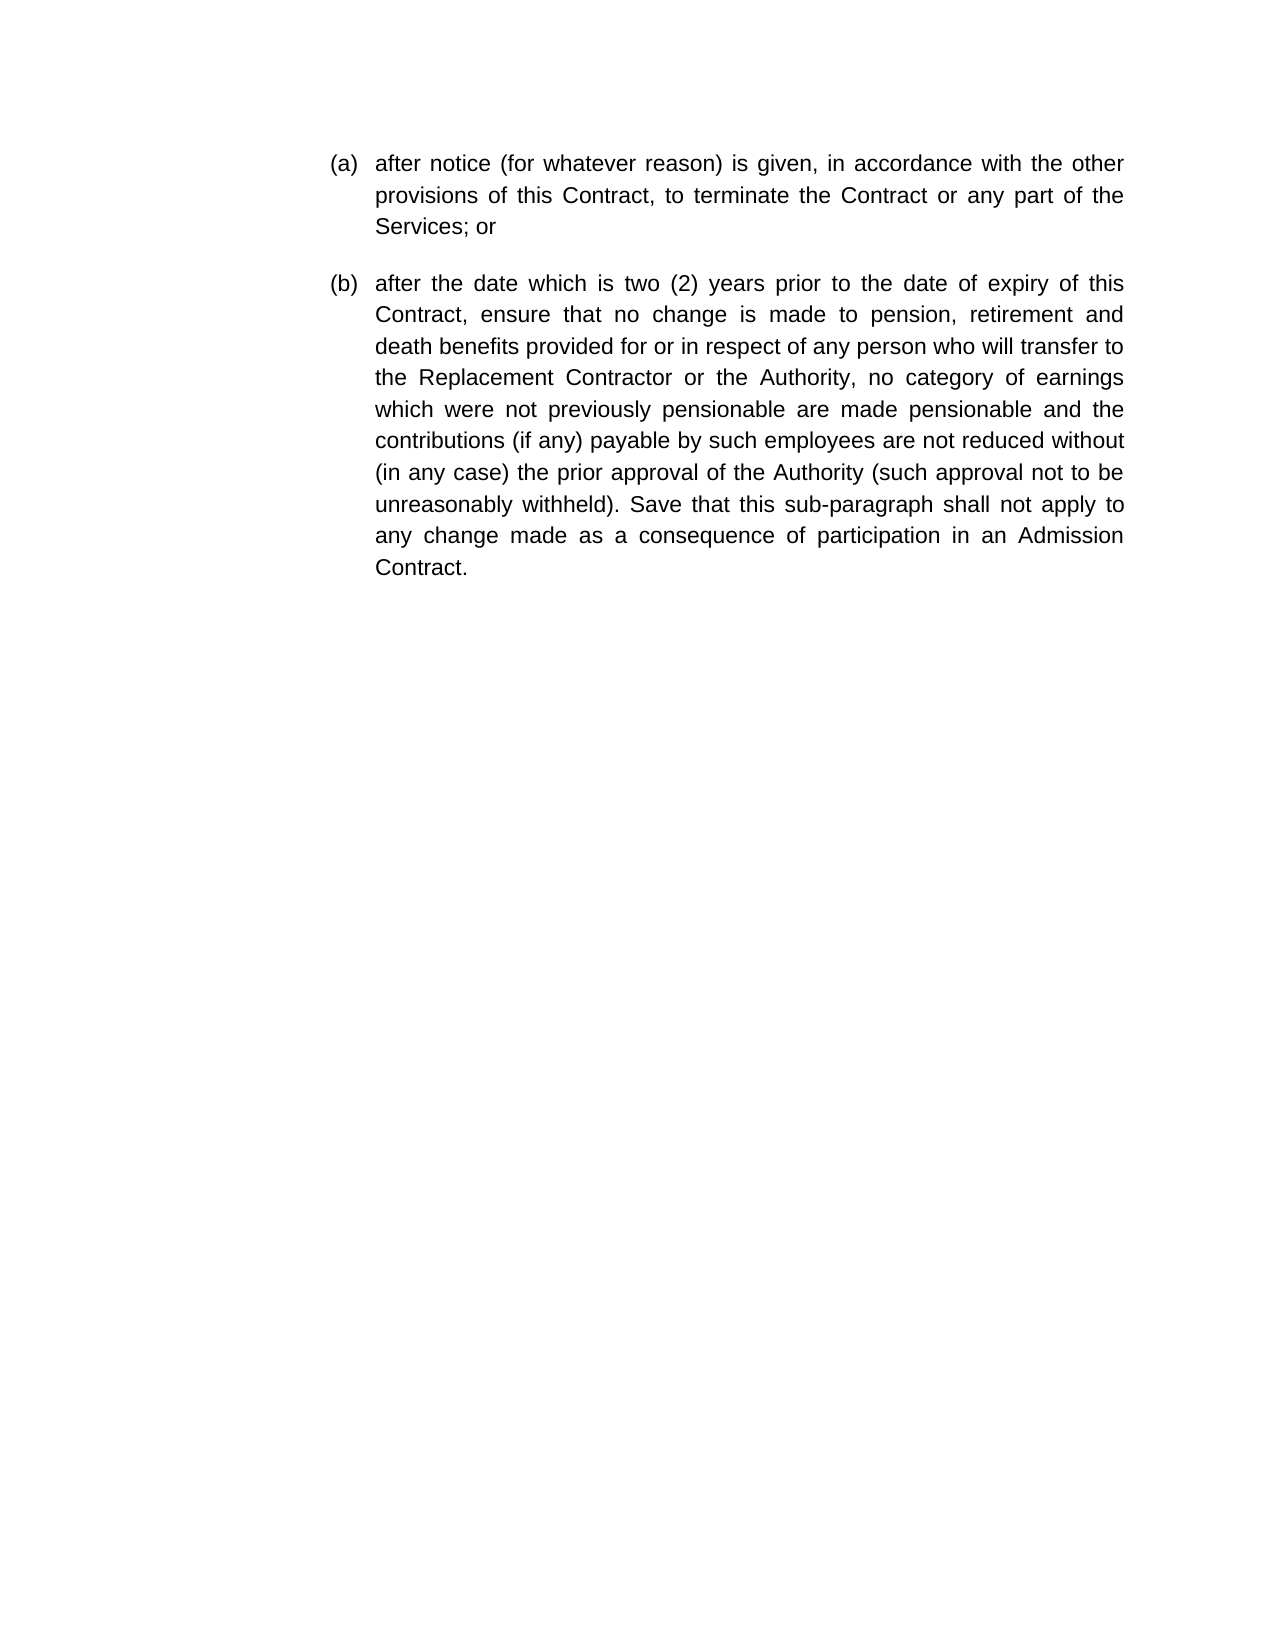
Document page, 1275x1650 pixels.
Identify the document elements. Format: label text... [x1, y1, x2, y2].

text after notice (for whatever reason) is given, in accordance with the other provisions of this Contract, to terminate the Contract or any part of the Services; or [330, 150, 1125, 239]
text after the date which is two (2) years prior to the date of expiry of this Contract, ensure that no change is made to pension, retirement and death benefits provided for or in respect of any person who will transfer to the Replacement Contractor or the Authority, no category of earnings which were not previously pensionable are made pensionable and the contributions (if any) payable by such employees are not reduced without (in any case) the prior approval of the Authority (such approval not to be unreasonably withheld). Save that this sub-paragraph shall not apply to any change made as a consequence of participation in an Admission Contract. [330, 270, 1125, 580]
